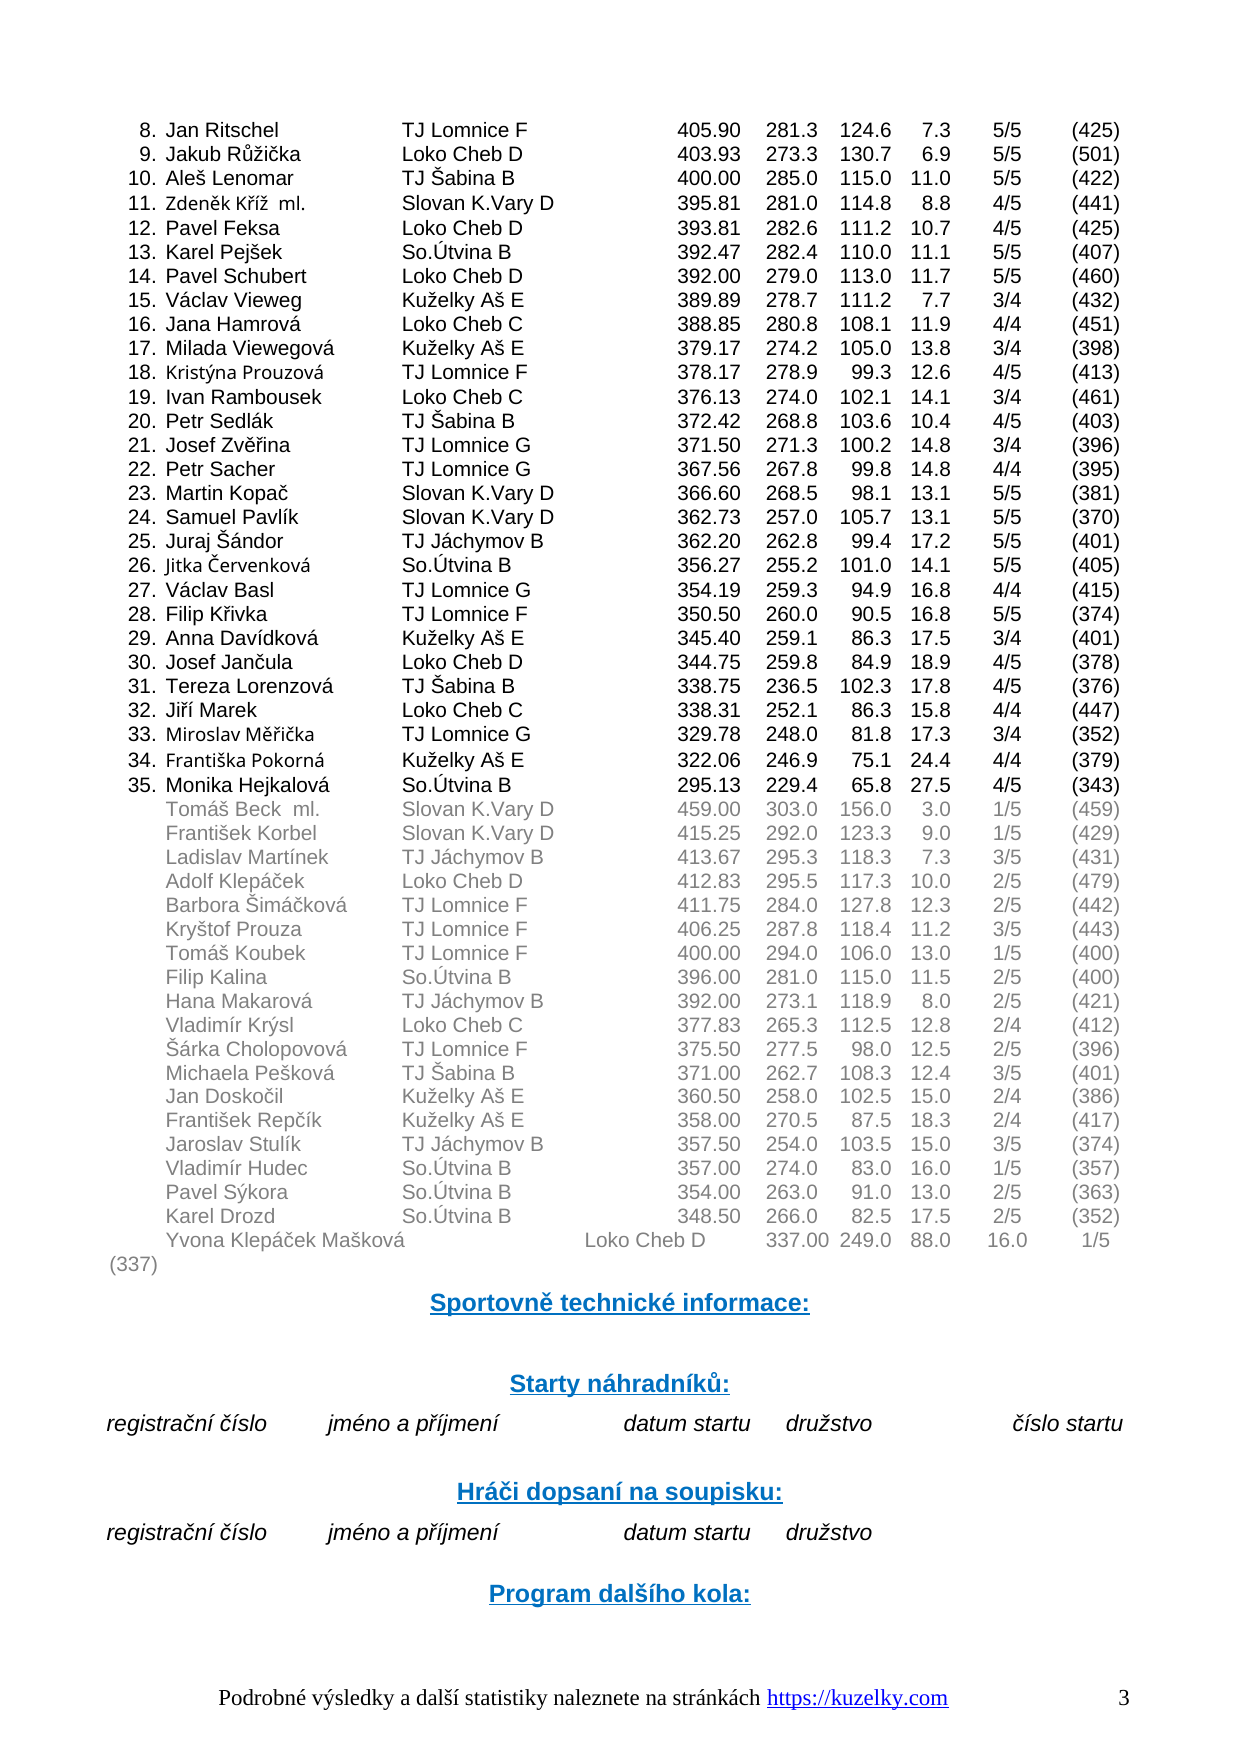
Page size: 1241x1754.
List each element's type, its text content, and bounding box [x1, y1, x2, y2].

text 21. Josef Zvěřina TJ Lomnice G 371.50 271.3 100.2 14.8 3/4 (396) [106, 433, 1134, 457]
text 26. Jitka Červenková So.Útvina B 356.27 255.2 101.0 14.1 5/5 (405) [106, 552, 1134, 578]
text 29. Anna Davídková Kuželky Aš E 345.40 259.1 86.3 17.5 3/4 (401) [106, 626, 1134, 650]
text 32. Jiří Marek Loko Cheb C 338.31 252.1 86.3 15.8 4/4 (447) [106, 698, 1134, 722]
text Vladimír Hudec So.Útvina B 357.00 274.0 83.0 16.0 1/5 (357) [106, 1156, 1134, 1180]
text 9. Jakub Růžička Loko Cheb D 403.93 273.3 130.7 6.9 5/5 (501) [106, 142, 1134, 166]
text 24. Samuel Pavlík Slovan K.Vary D 362.73 257.0 105.7 13.1 5/5 (370) [106, 504, 1134, 528]
text Michaela Pešková TJ Šabina B 371.00 262.7 108.3 12.4 3/5 (401) [106, 1060, 1134, 1084]
text 10. Aleš Lenomar TJ Šabina B 400.00 285.0 115.0 11.0 5/5 (422) [106, 166, 1134, 190]
text Filip Kalina So.Útvina B 396.00 281.0 115.0 11.5 2/5 (400) [106, 964, 1134, 988]
text 31. Tereza Lorenzová TJ Šabina B 338.75 236.5 102.3 17.8 4/5 (376) [106, 674, 1134, 698]
text 20. Petr Sedlák TJ Šabina B 372.42 268.8 103.6 10.4 4/5 (403) [106, 409, 1134, 433]
text Tomáš Koubek TJ Lomnice F 400.00 294.0 106.0 13.0 1/5 (400) [106, 941, 1134, 964]
text 15. Václav Vieweg Kuželky Aš E 389.89 278.7 111.2 7.7 3/4 (432) [106, 287, 1134, 311]
text 30. Josef Jančula Loko Cheb D 344.75 259.8 84.9 18.9 4/5 (378) [106, 650, 1134, 674]
text 12. Pavel Feksa Loko Cheb D 393.81 282.6 111.2 10.7 4/5 (425) [106, 216, 1134, 239]
text 33. Miroslav Měřička TJ Lomnice G 329.78 248.0 81.8 17.3 3/4 (352) [106, 722, 1134, 747]
text Pavel Sýkora So.Útvina B 354.00 263.0 91.0 13.0 2/5 (363) [106, 1180, 1134, 1204]
text 28. Filip Křivka TJ Lomnice F 350.50 260.0 90.5 16.8 5/5 (374) [106, 602, 1134, 626]
text 23. Martin Kopač Slovan K.Vary D 366.60 268.5 98.1 13.1 5/5 (381) [106, 481, 1134, 504]
text 11. Zdeněk Kříž ml. Slovan K.Vary D 395.81 281.0 114.8 8.8 4/5 (441) [106, 190, 1134, 216]
text 18. Kristýna Prouzová TJ Lomnice F 378.17 278.9 99.3 12.6 4/5 (413) [106, 359, 1134, 385]
text František Korbel Slovan K.Vary D 415.25 292.0 123.3 9.0 1/5 (429) [106, 821, 1134, 845]
text Yvona Klepáček Mašková Loko Cheb D 337.00 249.0 88.0 16.0 1/5 (337) [106, 1228, 1134, 1276]
text 14. Pavel Schubert Loko Cheb D 392.00 279.0 113.0 11.7 5/5 (460) [106, 263, 1134, 287]
text Tomáš Beck ml. Slovan K.Vary D 459.00 303.0 156.0 3.0 1/5 (459) [106, 797, 1134, 821]
text Hana Makarová TJ Jáchymov B 392.00 273.1 118.9 8.0 2/5 (421) [106, 988, 1134, 1012]
text Program dalšího kola: [94, 1579, 1145, 1608]
text Šárka Cholopovová TJ Lomnice F 375.50 277.5 98.0 12.5 2/5 (396) [106, 1036, 1134, 1060]
text Karel Drozd So.Útvina B 348.50 266.0 82.5 17.5 2/5 (352) [106, 1204, 1134, 1228]
text Kryštof Prouza TJ Lomnice F 406.25 287.8 118.4 11.2 3/5 (443) [106, 917, 1134, 941]
text Barbora Šimáčková TJ Lomnice F 411.75 284.0 127.8 12.3 2/5 (442) [106, 893, 1134, 917]
text Jaroslav Stulík TJ Jáchymov B 357.50 254.0 103.5 15.0 3/5 (374) [106, 1132, 1134, 1156]
text Sportovně technické informace: [94, 1288, 1145, 1317]
text Hráči dopsaní na soupisku: [94, 1449, 1145, 1506]
text 16. Jana Hamrová Loko Cheb C 388.85 280.8 108.1 11.9 4/4 (451) [106, 311, 1134, 335]
text 19. Ivan Rambousek Loko Cheb C 376.13 274.0 102.1 14.1 3/4 (461) [106, 385, 1134, 409]
text Ladislav Martínek TJ Jáchymov B 413.67 295.3 118.3 7.3 3/5 (431) [106, 845, 1134, 869]
text Starty náhradníků: [94, 1368, 1145, 1397]
text Adolf Klepáček Loko Cheb D 412.83 295.5 117.3 10.0 2/5 (479) [106, 869, 1134, 893]
text 17. Milada Viewegová Kuželky Aš E 379.17 274.2 105.0 13.8 3/4 (398) [106, 335, 1134, 359]
text 25. Juraj Šándor TJ Jáchymov B 362.20 262.8 99.4 17.2 5/5 (401) [106, 528, 1134, 552]
text František Repčík Kuželky Aš E 358.00 270.5 87.5 18.3 2/4 (417) [106, 1108, 1134, 1132]
text 35. Monika Hejkalová So.Útvina B 295.13 229.4 65.8 27.5 4/5 (343) [106, 773, 1134, 797]
text 13. Karel Pejšek So.Útvina B 392.47 282.4 110.0 11.1 5/5 (407) [106, 239, 1134, 263]
text 8. Jan Ritschel TJ Lomnice F 405.90 281.3 124.6 7.3 5/5 (425) [106, 118, 1134, 142]
text Vladimír Krýsl Loko Cheb C 377.83 265.3 112.5 12.8 2/4 (412) [106, 1012, 1134, 1036]
text 27. Václav Basl TJ Lomnice G 354.19 259.3 94.9 16.8 4/4 (415) [106, 578, 1134, 602]
text 22. Petr Sacher TJ Lomnice G 367.56 267.8 99.8 14.8 4/4 (395) [106, 457, 1134, 481]
text registrační číslo jméno a příjmení datum startu družstvo číslo startu [106, 1410, 1134, 1436]
text Jan Doskočil Kuželky Aš E 360.50 258.0 102.5 15.0 2/4 (386) [106, 1084, 1134, 1108]
text registrační číslo jméno a příjmení datum startu družstvo [106, 1519, 1134, 1545]
text 34. Františka Pokorná Kuželky Aš E 322.06 246.9 75.1 24.4 4/4 (379) [106, 747, 1134, 773]
